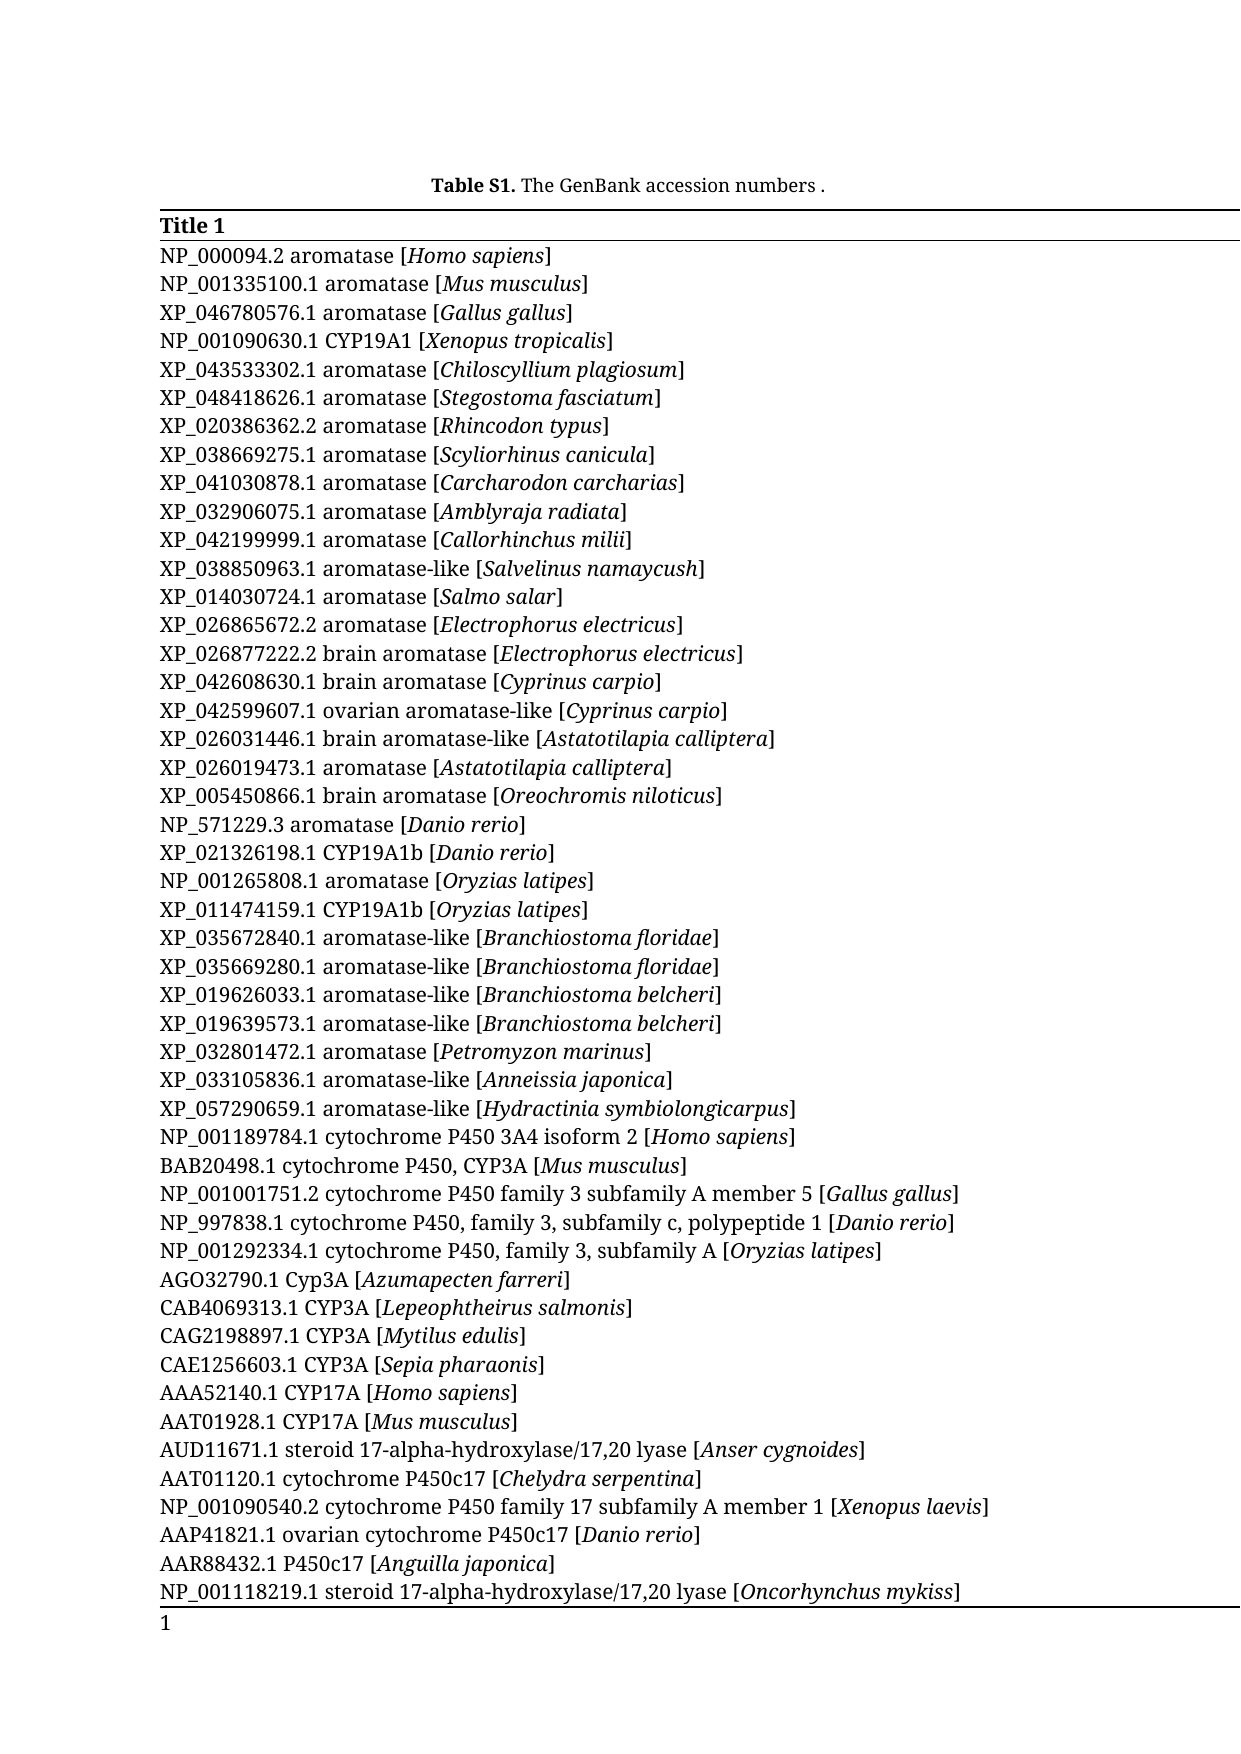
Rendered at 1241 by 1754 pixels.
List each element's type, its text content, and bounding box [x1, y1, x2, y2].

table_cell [160, 241, 1240, 1606]
text Table S1. The GenBank accession numbers . [431, 173, 1081, 197]
table_header Title 1 [160, 211, 1240, 240]
